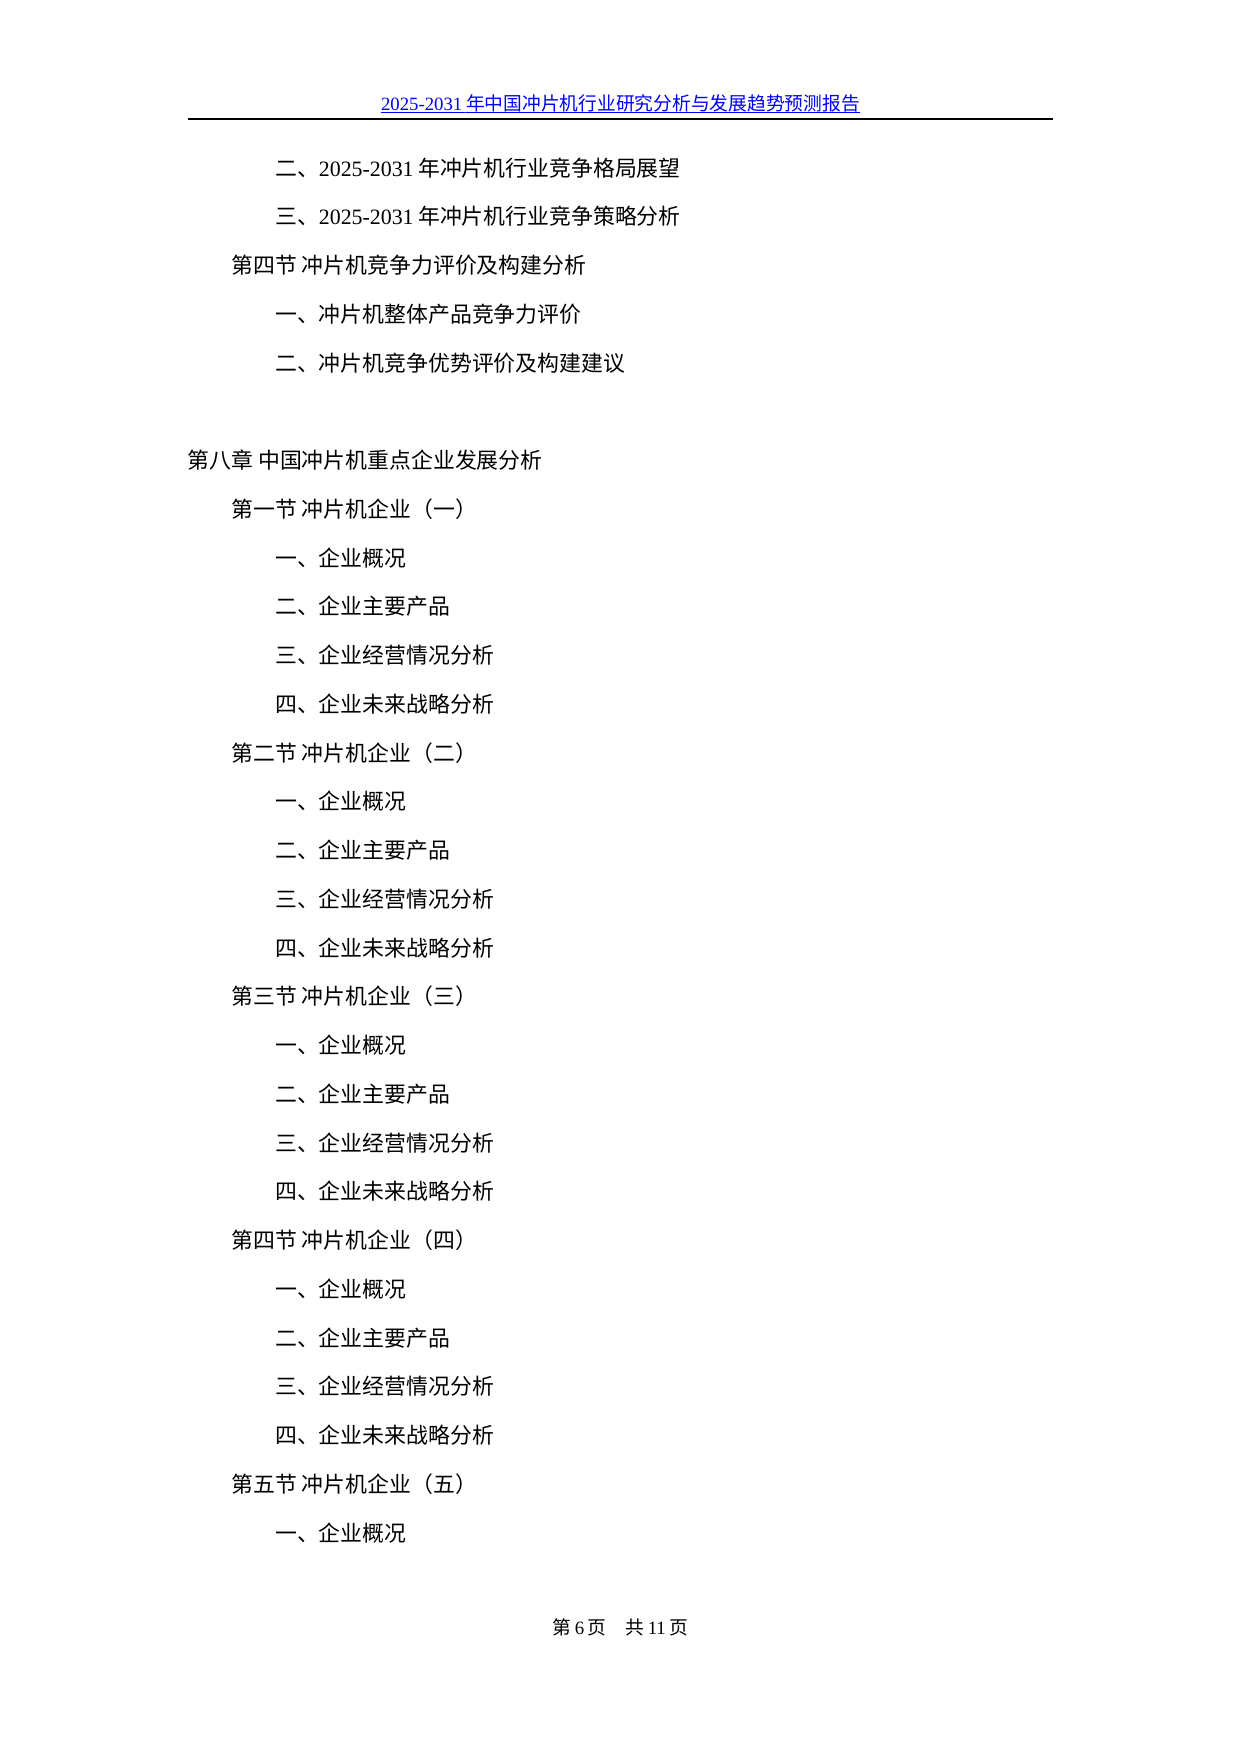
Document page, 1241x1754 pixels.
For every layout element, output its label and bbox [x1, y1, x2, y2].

text [187, 150, 1053, 1548]
